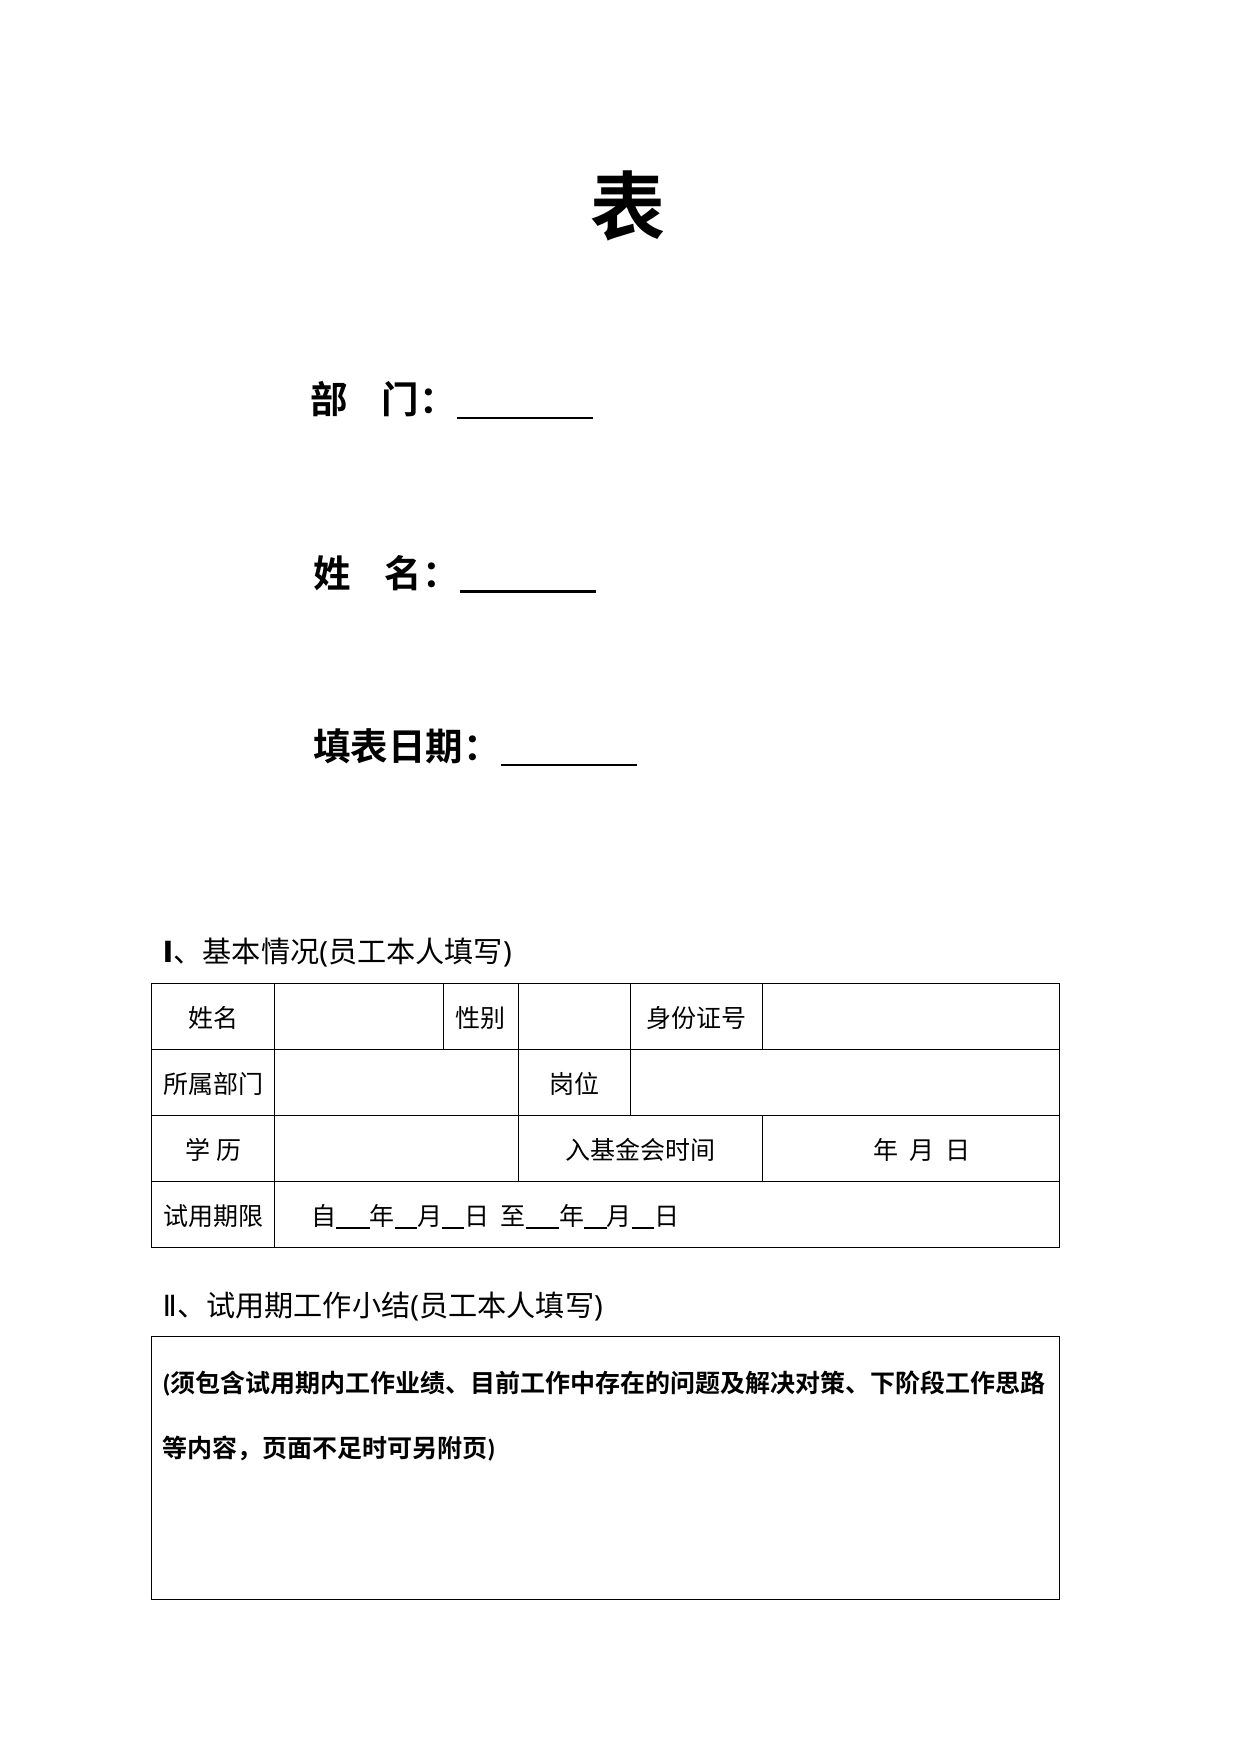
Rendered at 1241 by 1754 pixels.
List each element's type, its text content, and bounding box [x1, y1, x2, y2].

table_header 身份证号 [631, 984, 762, 1049]
table_cell 试用期限 [152, 1182, 274, 1247]
table_header 姓名 [152, 984, 274, 1049]
table_cell [275, 1050, 518, 1115]
table_cell 学 历 [152, 1116, 274, 1181]
text 表 [162, 137, 1093, 267]
table_cell [275, 1116, 518, 1181]
table_header [763, 984, 1059, 1049]
table_cell 自 年 月 日 至 年 月 日 [275, 1182, 1059, 1247]
table_cell 年 月 日 [763, 1116, 1059, 1181]
table_header 性别 [444, 984, 518, 1049]
table_cell Ⅱ、试用期工作小结(员工本人填写) [151, 1248, 1059, 1336]
text 姓 名： [162, 538, 1093, 603]
text 填表日期： [162, 712, 1093, 777]
table_cell 入基金会时间 [519, 1116, 762, 1181]
text 部 门： [162, 365, 1093, 430]
table_cell 岗位 [519, 1050, 630, 1115]
table_cell 所属部门 [152, 1050, 274, 1115]
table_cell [152, 1337, 1059, 1599]
text Ⅰ、基本情况(员工本人填写) [162, 918, 1093, 983]
table_header [275, 984, 443, 1049]
table_cell [631, 1050, 1059, 1115]
table_header [519, 984, 630, 1049]
